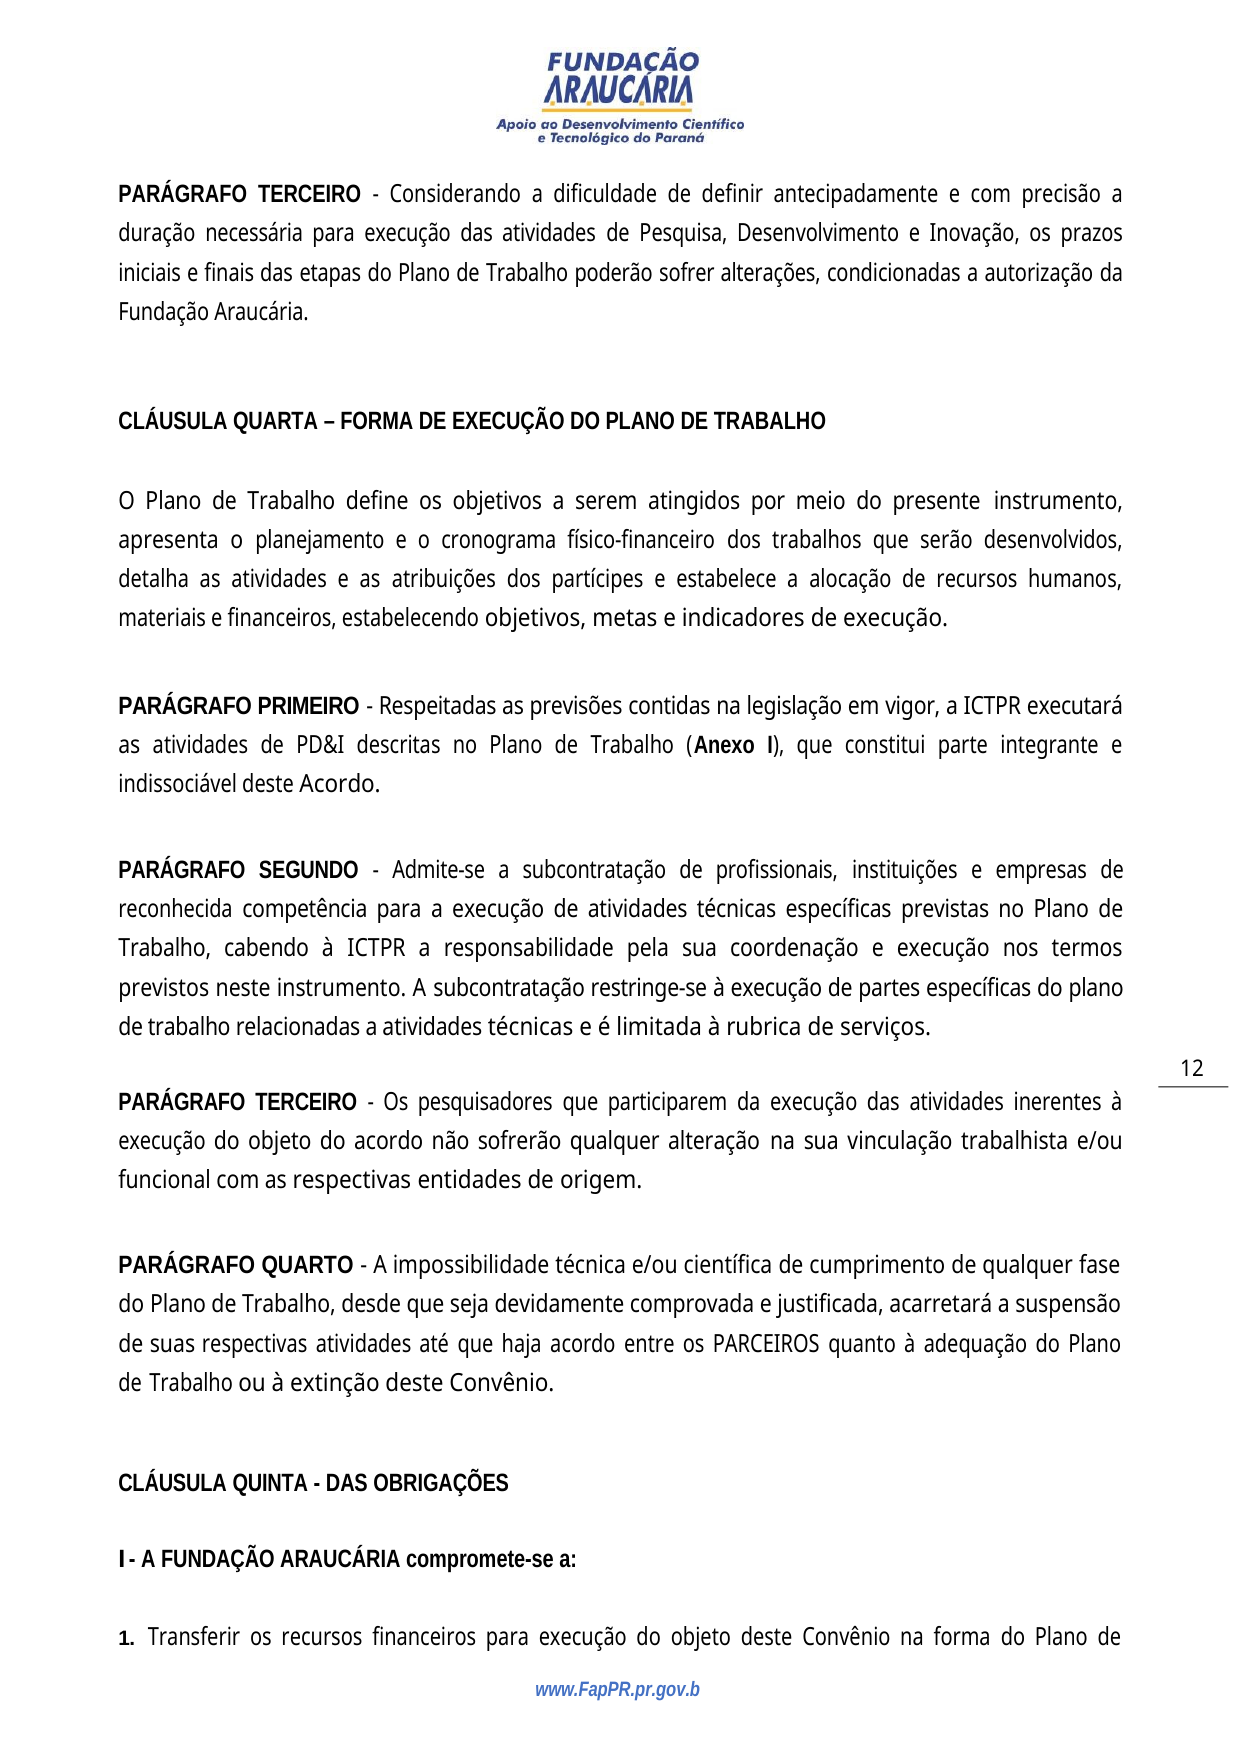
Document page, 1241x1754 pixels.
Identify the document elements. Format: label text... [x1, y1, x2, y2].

text O Plano de Trabalho define os objetivos a serem atingidos por meio do presente instrumento, apresenta o planejamento e o cronograma físico-financeiro dos trabalhos que serão desenvolvidos, detalha as atividades e as atribuições dos partícipes e estabelece a alocação de recursos humanos, materiais e financeiros, estabelecendo objetivos, metas e indicadores de execução. [118, 482, 1123, 634]
picture [496, 47, 744, 145]
text PARÁGRAFO PRIMEIRO - Respeitadas as previsões contidas na legislação em vigor, a ICTPR executará as atividades de PD&I descritas no Plano de Trabalho (Anexo I), que constitui parte integrante e indissociável deste Acordo. [118, 687, 1123, 800]
text PARÁGRAFO QUARTO - A impossibilidade técnica e/ou científica de cumprimento de qualquer fase do Plano de Trabalho, desde que seja devidamente comprovada e justificada, acarretará a suspensão de suas respectivas atividades até que haja acordo entre os PARCEIROS quanto à adequação do Plano de Trabalho ou à extinção deste Convênio. [118, 1247, 1122, 1398]
text PARÁGRAFO TERCEIRO - Considerando a dificuldade de definir antecipadamente e com precisão a duração necessária para execução das atividades de Pesquisa, Desenvolvimento e Inovação, os prazos iniciais e finais das etapas do Plano de Trabalho poderão sofrer alterações, condicionadas a autorização da Fundação Araucária. [118, 176, 1123, 327]
subtitle CLÁUSULA QUARTA – FORMA DE EXECUÇÃO DO PLANO DE TRABALHO [118, 406, 1240, 434]
list Transferir os recursos financeiros para execução do objeto deste Convênio na forma do Plano de Aplicação, observada a sua disponibilidade financeira; [118, 1618, 1123, 1652]
text 12 [79, 1052, 1203, 1083]
subtitle CLÁUSULA QUINTA - DAS OBRIGAÇÕES [118, 1468, 1240, 1496]
list - A FUNDAÇÃO ARAUCÁRIA compromete-se a: [118, 1544, 1240, 1573]
text PARÁGRAFO TERCEIRO - Os pesquisadores que participarem da execução das atividades inerentes à execução do objeto do acordo não sofrerão qualquer alteração na sua vinculação trabalhista e/ou funcional com as respectivas entidades de origem. [118, 1083, 1123, 1196]
text PARÁGRAFO SEGUNDO - Admite-se a subcontratação de profissionais, instituições e empresas de reconhecida competência para a execução de atividades técnicas específicas previstas no Plano de Trabalho, cabendo à ICTPR a responsabilidade pela sua coordenação e execução nos termos previstos neste instrumento. A subcontratação restringe-se à execução de partes específicas do plano de trabalho relacionadas a atividades técnicas e é limitada à rubrica de serviços. [118, 852, 1124, 1042]
